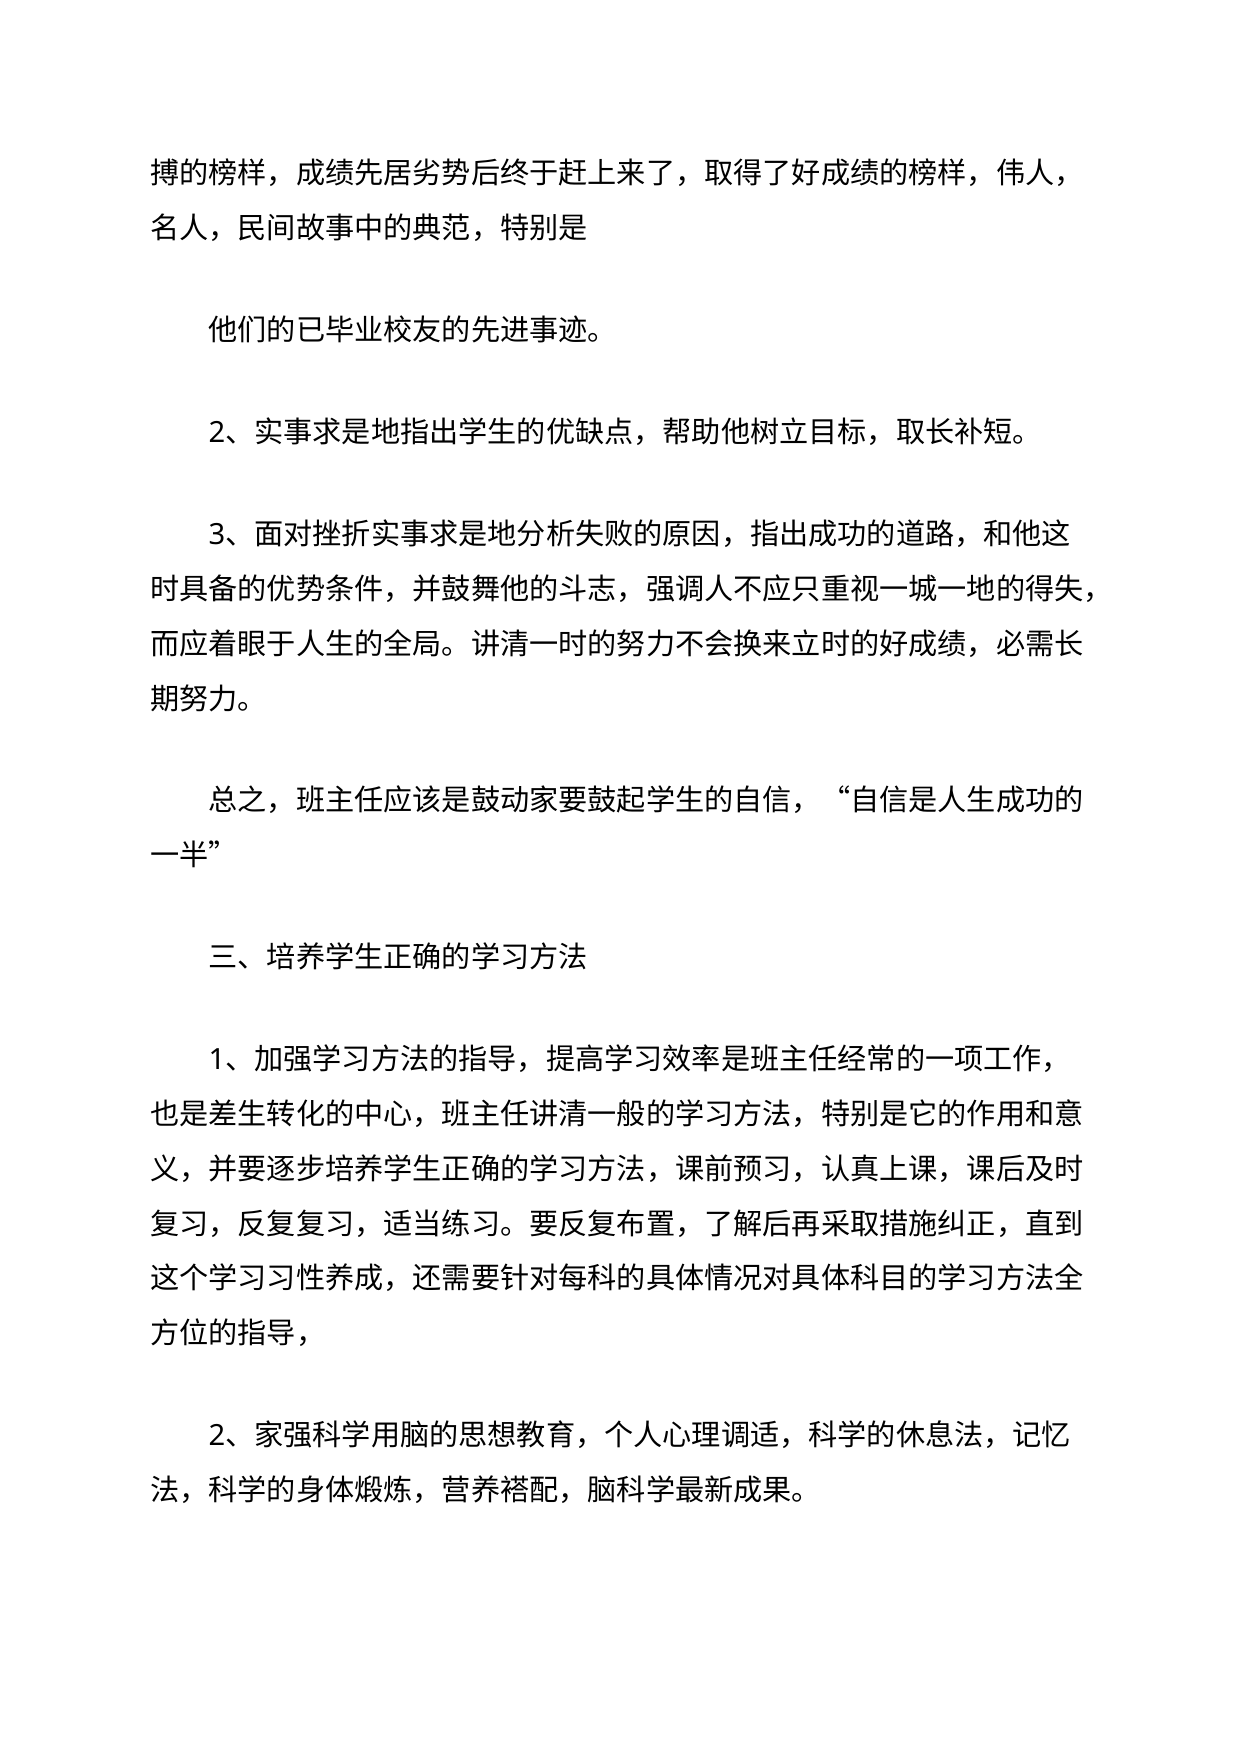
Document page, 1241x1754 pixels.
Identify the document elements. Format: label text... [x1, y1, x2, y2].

text 3、面对挫折实事求是地分析失败的原因，指出成功的道路，和他这时具备的优势条件，并鼓舞他的斗志，强调人不应只重视一城一地的得失，而应着眼于人生的全局。讲清一时的努力不会换来立时的好成绩，必需长期努力。 [150, 510, 1090, 717]
text 1、加强学习方法的指导，提高学习效率是班主任经常的一项工作，也是差生转化的中心，班主任讲清一般的学习方法，特别是它的作用和意义，并要逐步培养学生正确的学习方法，课前预习，认真上课，课后及时复习，反复复习，适当练习。要反复布置，了解后再采取措施纠正，直到这个学习习性养成，还需要针对每科的具体情况对具体科目的学习方法全方位的指导， [150, 1035, 1090, 1352]
text 2、实事求是地指出学生的优缺点，帮助他树立目标，取长补短。 [150, 408, 1090, 451]
text 三、培养学生正确的学习方法 [150, 934, 1090, 976]
text 2、家强科学用脑的思想教育，个人心理调适，科学的休息法，记忆法，科学的身体煅炼，营养褡配，脑科学最新成果。 [150, 1412, 1090, 1509]
text 总之，班主任应该是鼓动家要鼓起学生的自信，“自信是人生成功的一半” [150, 777, 1090, 874]
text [150, 150, 1090, 247]
text 他们的已毕业校友的先进事迹。 [150, 307, 1090, 349]
